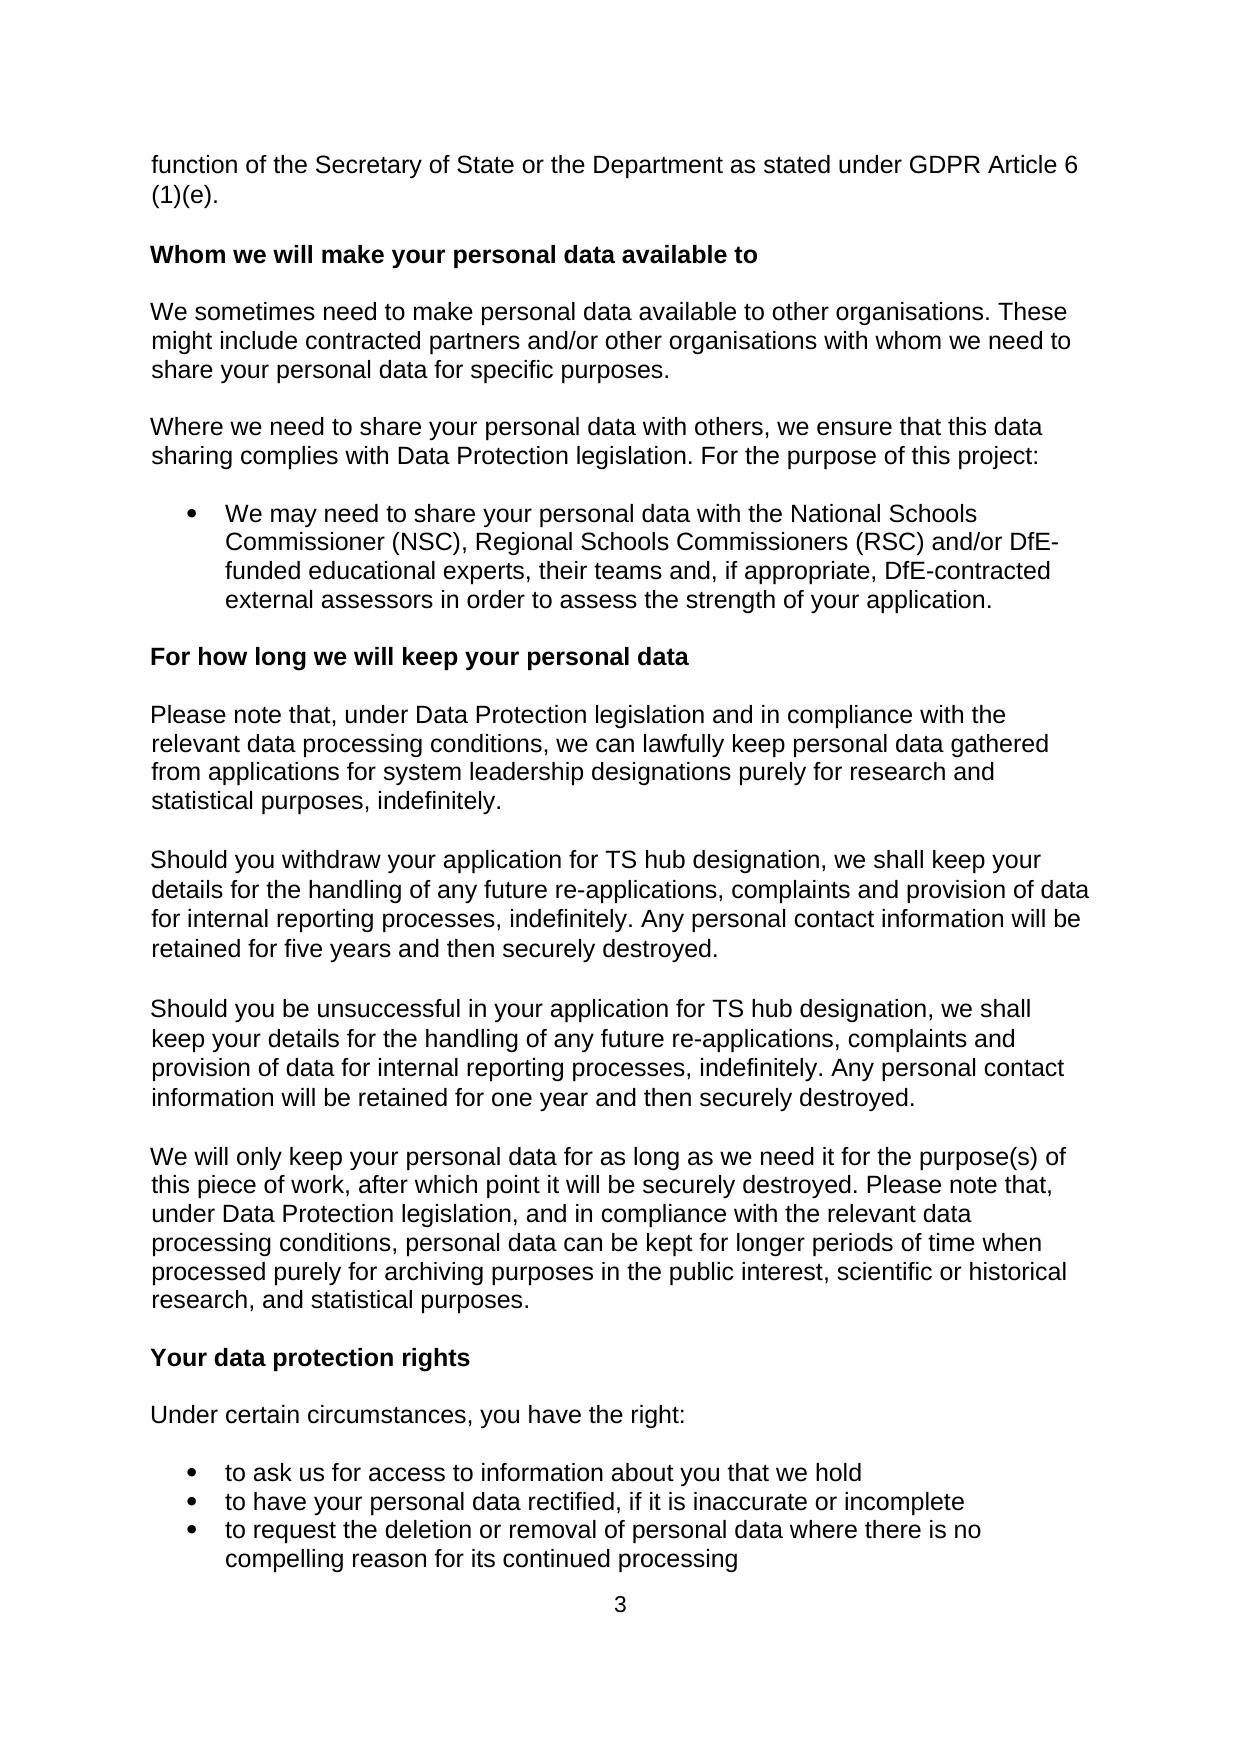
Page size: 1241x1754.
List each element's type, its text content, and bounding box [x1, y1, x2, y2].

list We may need to share your personal data with the National Schools Commissioner (NSC), Regional Schools Commissioners (RSC) and/or DfE-funded educational experts, their teams and, if appropriate, DfE-contracted external assessors in order to assess the strength of your application. [187, 498, 1097, 614]
text Should you withdraw your application for TS hub designation, we shall keep your details for the handling of any future re-applications, complaints and provision of data for internal reporting processes, indefinitely. Any personal contact information will be retained for five years and then securely destroyed. [150, 845, 1092, 962]
text Should you be unsuccessful in your application for TS hub designation, we shall keep your details for the handling of any future re-applications, complaints and provision of data for internal reporting processes, indefinitely. Any personal contact information will be retained for one year and then securely destroyed. [150, 994, 1092, 1111]
text We sometimes need to make personal data available to other organisations. These might include contracted partners and/or other organisations with whom we need to share your personal data for specific purposes. [150, 297, 1092, 383]
text Please note that, under Data Protection legislation and in compliance with the relevant data processing conditions, we can lawfully keep personal data gathered from applications for system leadership designations purely for research and statistical purposes, indefinitely. [150, 700, 1092, 815]
text Whom we will make your personal data available to [150, 240, 1092, 268]
text Under certain circumstances, you have the right: [150, 1400, 1092, 1429]
text We will only keep your personal data for as long as we need it for the purpose(s) of this piece of work, after which point it will be securely destroyed. Please note that, under Data Protection legislation, and in compliance with the relevant data processing conditions, personal data can be kept for longer periods of time when processed purely for archiving purposes in the public interest, scientific or historical research, and statistical purposes. [150, 1142, 1092, 1314]
list to request the deletion or removal of personal data where there is no compelling reason for its continued processing [187, 1516, 1097, 1573]
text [150, 150, 1092, 208]
text Your data protection rights [150, 1343, 1092, 1372]
text Where we need to share your personal data with others, we ensure that this data sharing complies with Data Protection legislation. For the purpose of this project: [150, 412, 1092, 470]
list to ask us for access to information about you that we hold [187, 1458, 1097, 1487]
text For how long we will keep your personal data [150, 642, 1092, 671]
list to have your personal data rectified, if it is inaccurate or incomplete [187, 1487, 1097, 1516]
